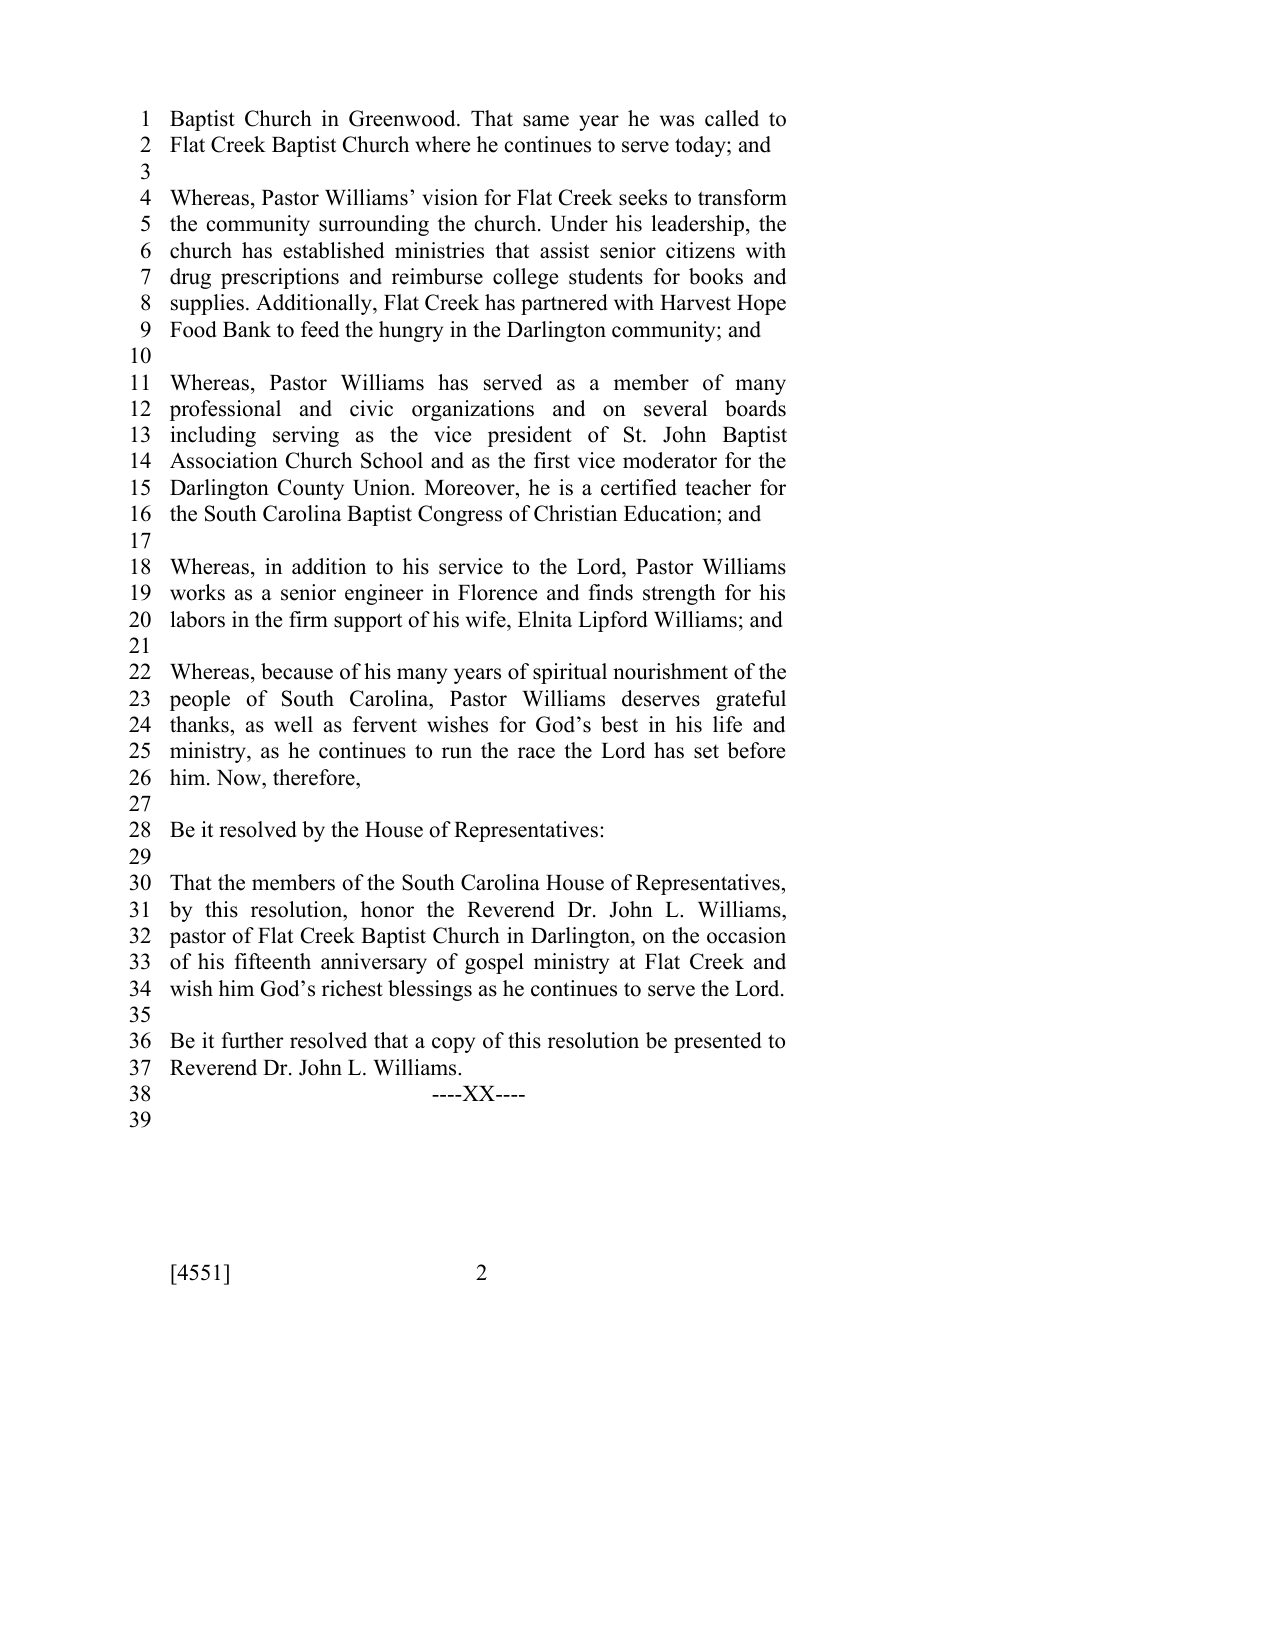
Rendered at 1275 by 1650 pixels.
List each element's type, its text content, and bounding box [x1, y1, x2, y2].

text Whereas, Pastor Williams’ vision for Flat Creek seeks to transform the community surrounding the church. Under his leadership, the church has established ministries that assist senior citizens with drug prescriptions and reimburse college students for books and supplies. Additionally, Flat Creek has partnered with Harvest Hope Food Bank to feed the hungry in the Darlington community; and [169, 184, 787, 342]
text That the members of the South Carolina House of Representatives, by this resolution, honor the Reverend Dr. John L. Williams, pastor of Flat Creek Baptist Church in Darlington, on the occasion of his fifteenth anniversary of gospel ministry at Flat Creek and wish him God’s richest blessings as he continues to serve the Lord. [169, 869, 787, 1001]
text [169, 105, 787, 158]
text Whereas, because of his many years of spiritual nourishment of the people of South Carolina, Pastor Williams deserves grateful thanks, as well as fervent wishes for God’s best in his life and ministry, as he continues to run the race the Lord has set before him. Now, therefore, [169, 658, 787, 790]
text Whereas, in addition to his service to the Lord, Pastor Williams works as a senior engineer in Florence and finds strength for his labors in the firm support of his wife, Elnita Lipford Williams; and [169, 553, 787, 632]
text ----XX---- [169, 1080, 787, 1106]
text Be it further resolved that a copy of this resolution be presented to Reverend Dr. John L. Williams. [169, 1027, 787, 1080]
text Whereas, Pastor Williams has served as a member of many professional and civic organizations and on several boards including serving as the vice president of St. John Baptist Association Church School and as the first vice moderator for the Darlington County Union. Moreover, he is a certified teacher for the South Carolina Baptist Congress of Christian Education; and [169, 368, 787, 527]
text Be it resolved by the House of Representatives: [169, 817, 787, 843]
